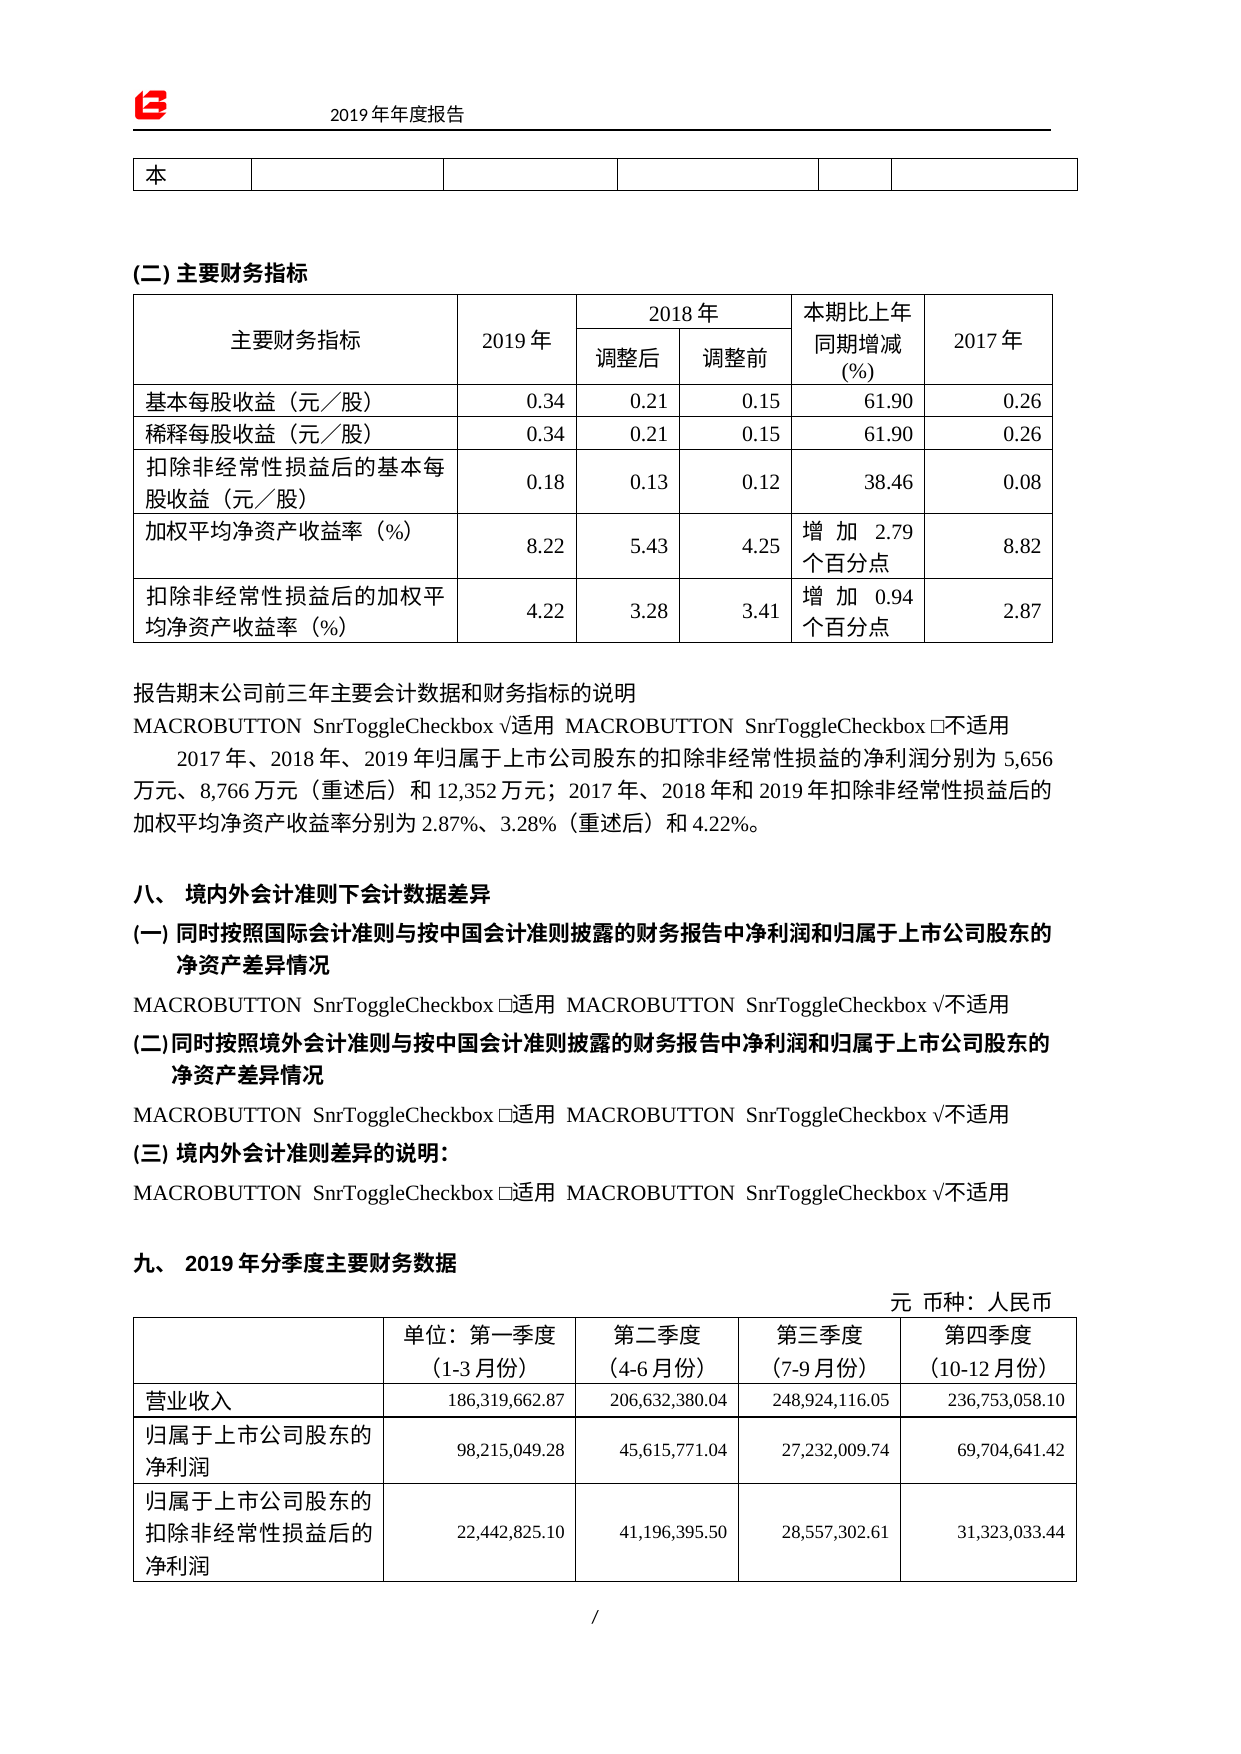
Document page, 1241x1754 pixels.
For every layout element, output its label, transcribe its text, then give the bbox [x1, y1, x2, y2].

subtitle 2019年分季度主要财务数据 [133, 1246, 1053, 1278]
subtitle 主要财务指标 [133, 255, 1053, 288]
subtitle 境内外会计准则下会计数据差异 [133, 877, 1053, 909]
